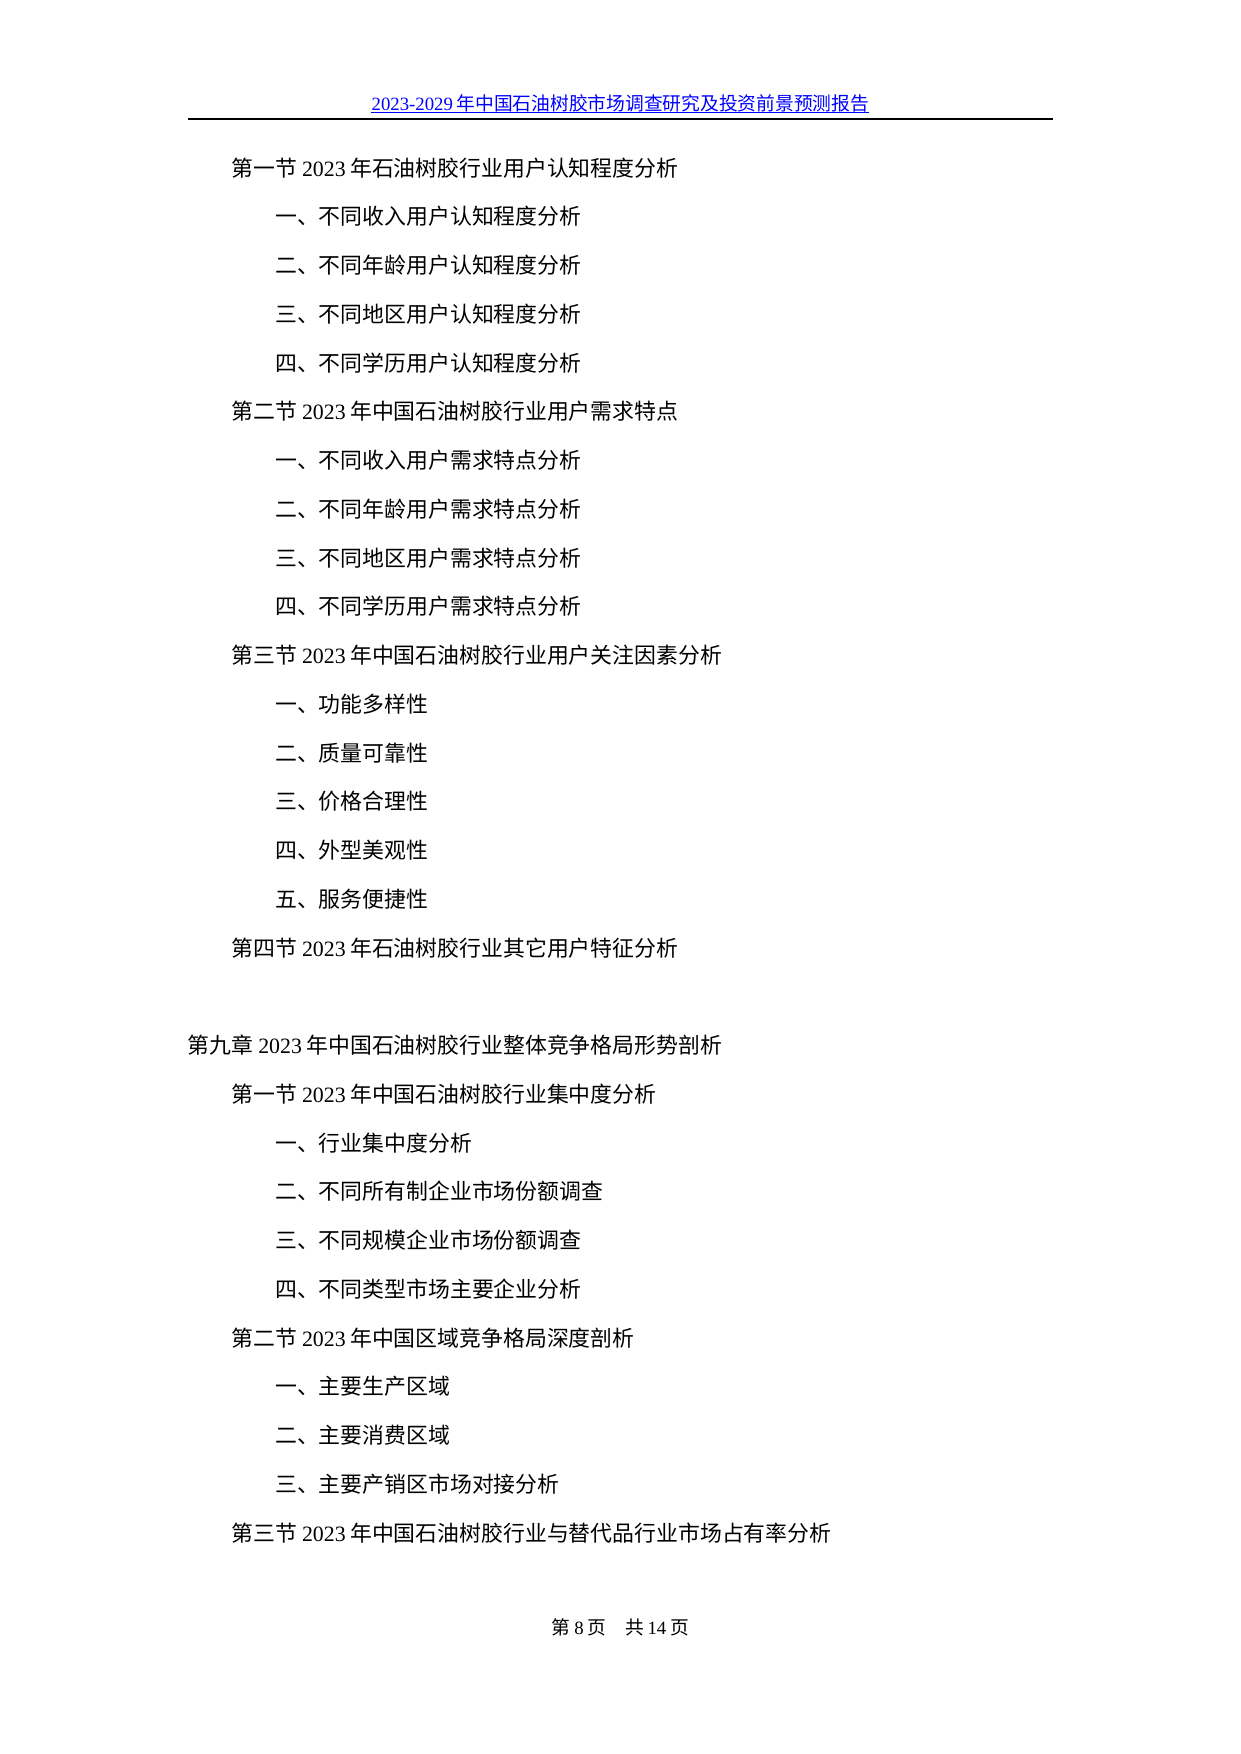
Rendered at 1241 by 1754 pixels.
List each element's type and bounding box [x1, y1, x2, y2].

text [187, 150, 1053, 1548]
